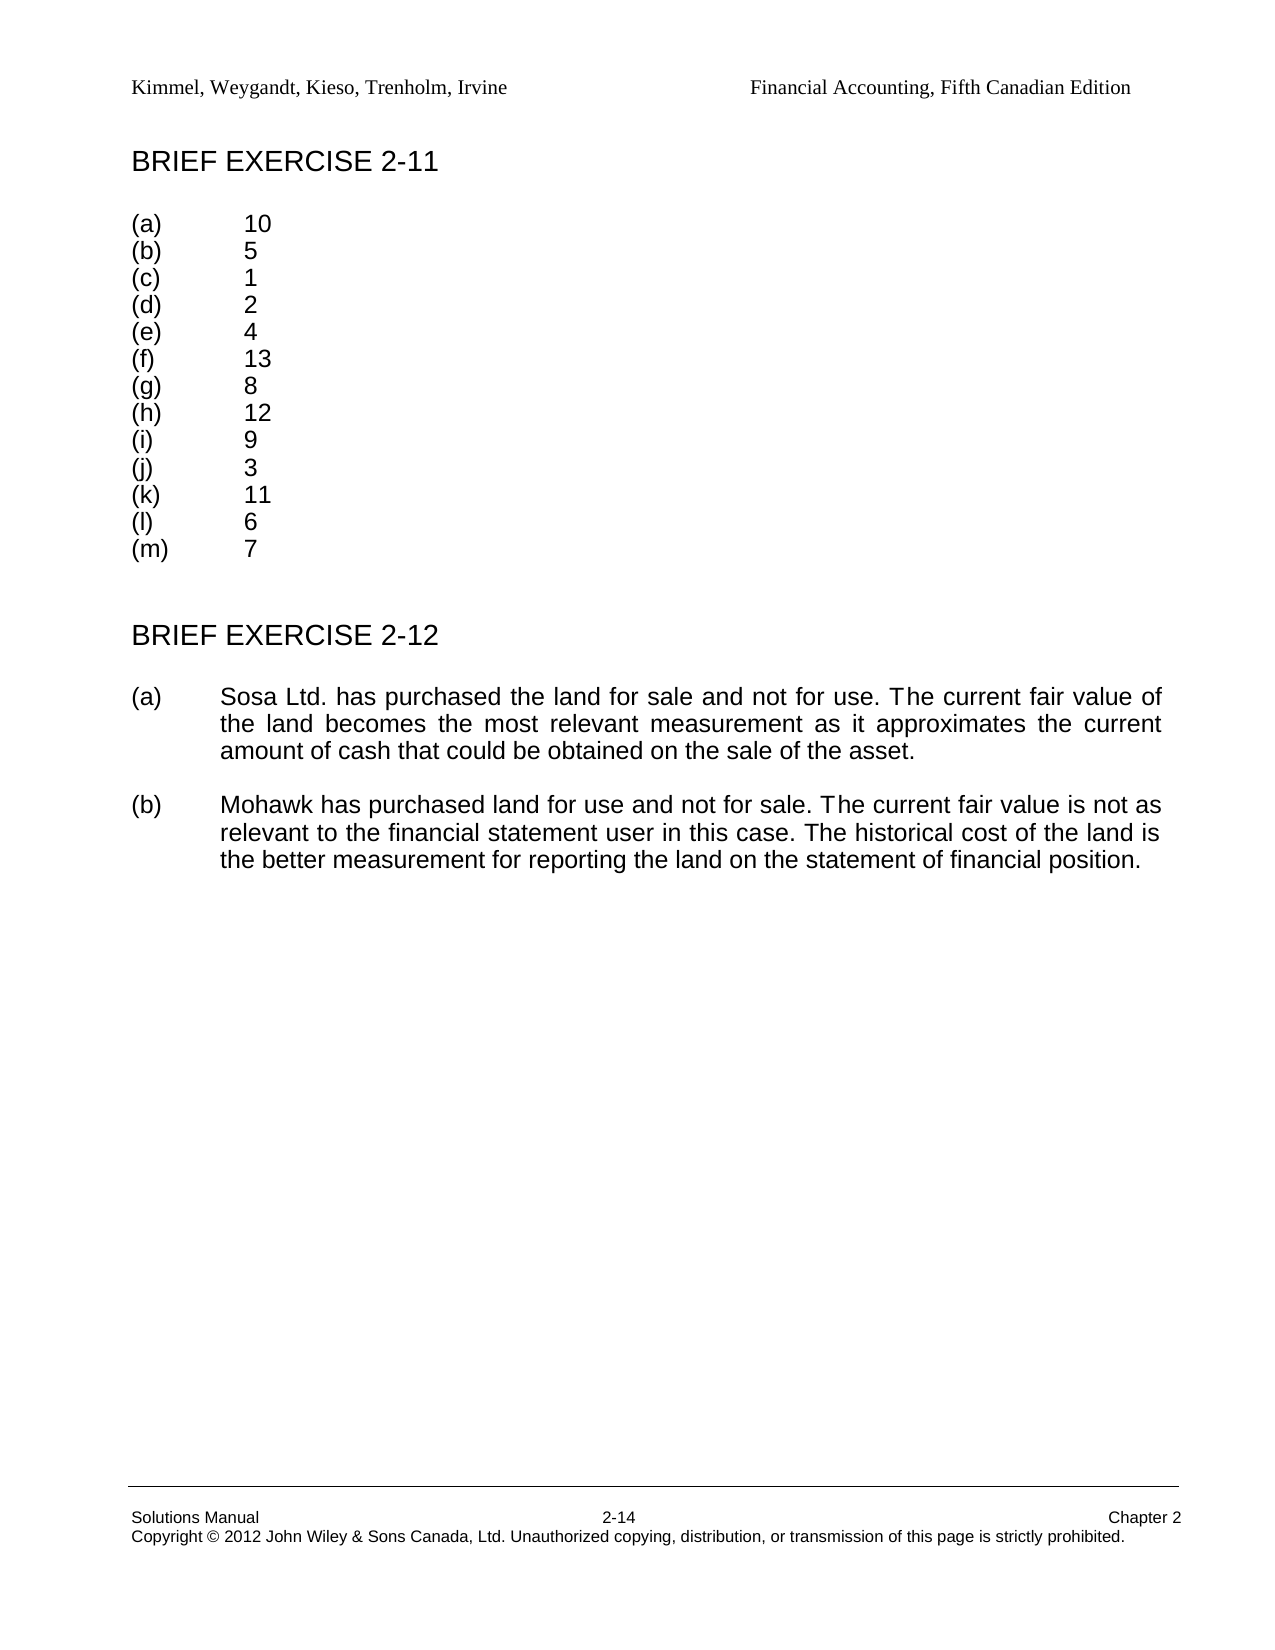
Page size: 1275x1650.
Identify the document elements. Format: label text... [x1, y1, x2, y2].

list 11 [131, 481, 1162, 508]
list 2 [131, 292, 1162, 319]
list 9 [131, 427, 1162, 454]
list 7 [131, 536, 1162, 563]
list 1 [131, 265, 1162, 292]
list 6 [131, 508, 1162, 536]
list 8 [131, 373, 1162, 400]
list 3 [131, 454, 1162, 481]
text BRIEF EXERCISE 2-11 [131, 150, 1162, 177]
list 12 [131, 400, 1162, 427]
text BRIEF EXERCISE 2-12 [131, 623, 1162, 650]
text (b) Mohawk has purchased land for use and not for sale. The current fair value is not as relevant to the financial statement user in this case. The historical cost of the land is the better measurement for reporting the land on the statement of financial position. [131, 792, 1162, 873]
text (a) Sosa Ltd. has purchased the land for sale and not for use. The current fair value of the land becomes the most relevant measurement as it approximates the current amount of cash that could be obtained on the sale of the asset. [131, 684, 1162, 765]
list 4 [131, 319, 1162, 346]
list 13 [131, 346, 1162, 373]
list 10 [131, 211, 1162, 238]
list 5 [131, 238, 1162, 265]
